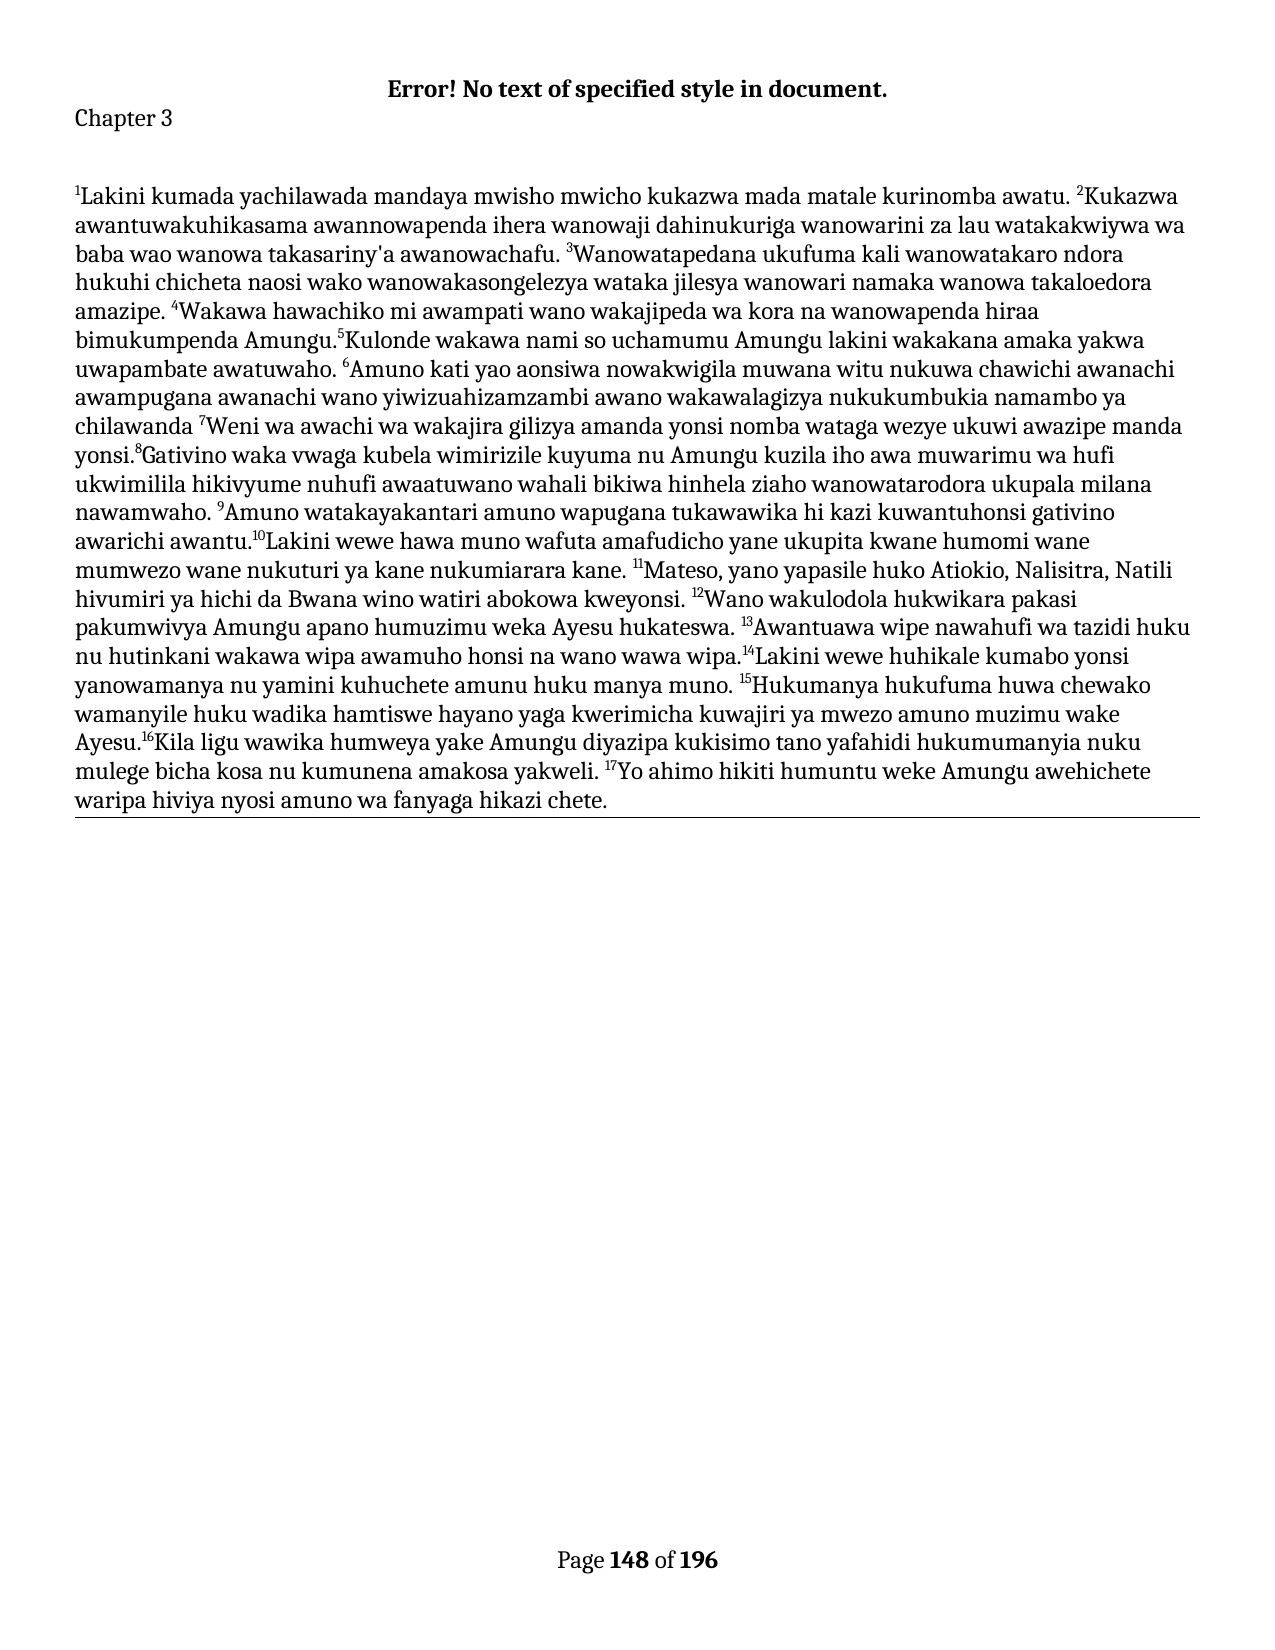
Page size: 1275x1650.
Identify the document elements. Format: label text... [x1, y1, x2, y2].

text 1Lakini kumada yachilawada mandaya mwisho mwicho kukazwa mada matale kurinomba awatu. 2Kukazwa awantuwakuhikasama awannowapenda ihera wanowaji dahinukuriga wanowarini za lau watakakwiywa wa baba wao wanowa takasariny'a awanowachafu. 3Wanowatapedana ukufuma kali wanowatakaro ndora hukuhi chicheta naosi wako wanowakasongelezya wataka jilesya wanowari namaka wanowa takaloedora amazipe. 4Wakawa hawachiko mi awampati wano wakajipeda wa kora na wanowapenda hiraa bimukumpenda Amungu.5Kulonde wakawa nami so uchamumu Amungu lakini wakakana amaka yakwa uwapambate awatuwaho. 6Amuno kati yao aonsiwa nowakwigila muwana witu nukuwa chawichi awanachi awampugana awanachi wano yiwizuahizamzambi awano wakawalagizya nukukumbukia namambo ya chilawanda 7Weni wa awachi wa wakajira gilizya amanda yonsi nomba wataga wezye ukuwi awazipe manda yonsi.8Gativino waka vwaga kubela wimirizile kuyuma nu Amungu kuzila iho awa muwarimu wa hufi ukwimilila hikivyume nuhufi awaatuwano wahali bikiwa hinhela ziaho wanowatarodora ukupala milana nawamwaho. 9Amuno watakayakantari amuno wapugana tukawawika hi kazi kuwantuhonsi gativino awarichi awantu.10Lakini wewe hawa muno wafuta amafudicho yane ukupita kwane humomi wane mumwezo wane nukuturi ya kane nukumiarara kane. 11Mateso, yano yapasile huko Atiokio, Nalisitra, Natili hivumiri ya hichi da Bwana wino watiri abokowa kweyonsi. 12Wano wakulodola hukwikara pakasi pakumwivya Amungu apano humuzimu weka Ayesu hukateswa. 13Awantuawa wipe nawahufi wa tazidi huku nu hutinkani wakawa wipa awamuho honsi na wano wawa wipa.14Lakini wewe huhikale kumabo yonsi yanowamanya nu yamini kuhuchete amunu huku manya muno. 15Hukumanya hukufuma huwa chewako wamanyile huku wadika hamtiswe hayano yaga kwerimicha kuwajiri ya mwezo amuno muzimu wake Ayesu.16Kila ligu wawika humweya yake Amungu diyazipa kukisimo tano yafahidi hukumumanyia nuku mulege bicha kosa nu kumunena amakosa yakweli. 17Yo ahimo hikiti humuntu weke Amungu awehichete waripa hiviya nyosi amuno wa fanyaga hikazi chete. [75, 182, 1200, 817]
text Chapter 3 [75, 104, 1200, 161]
